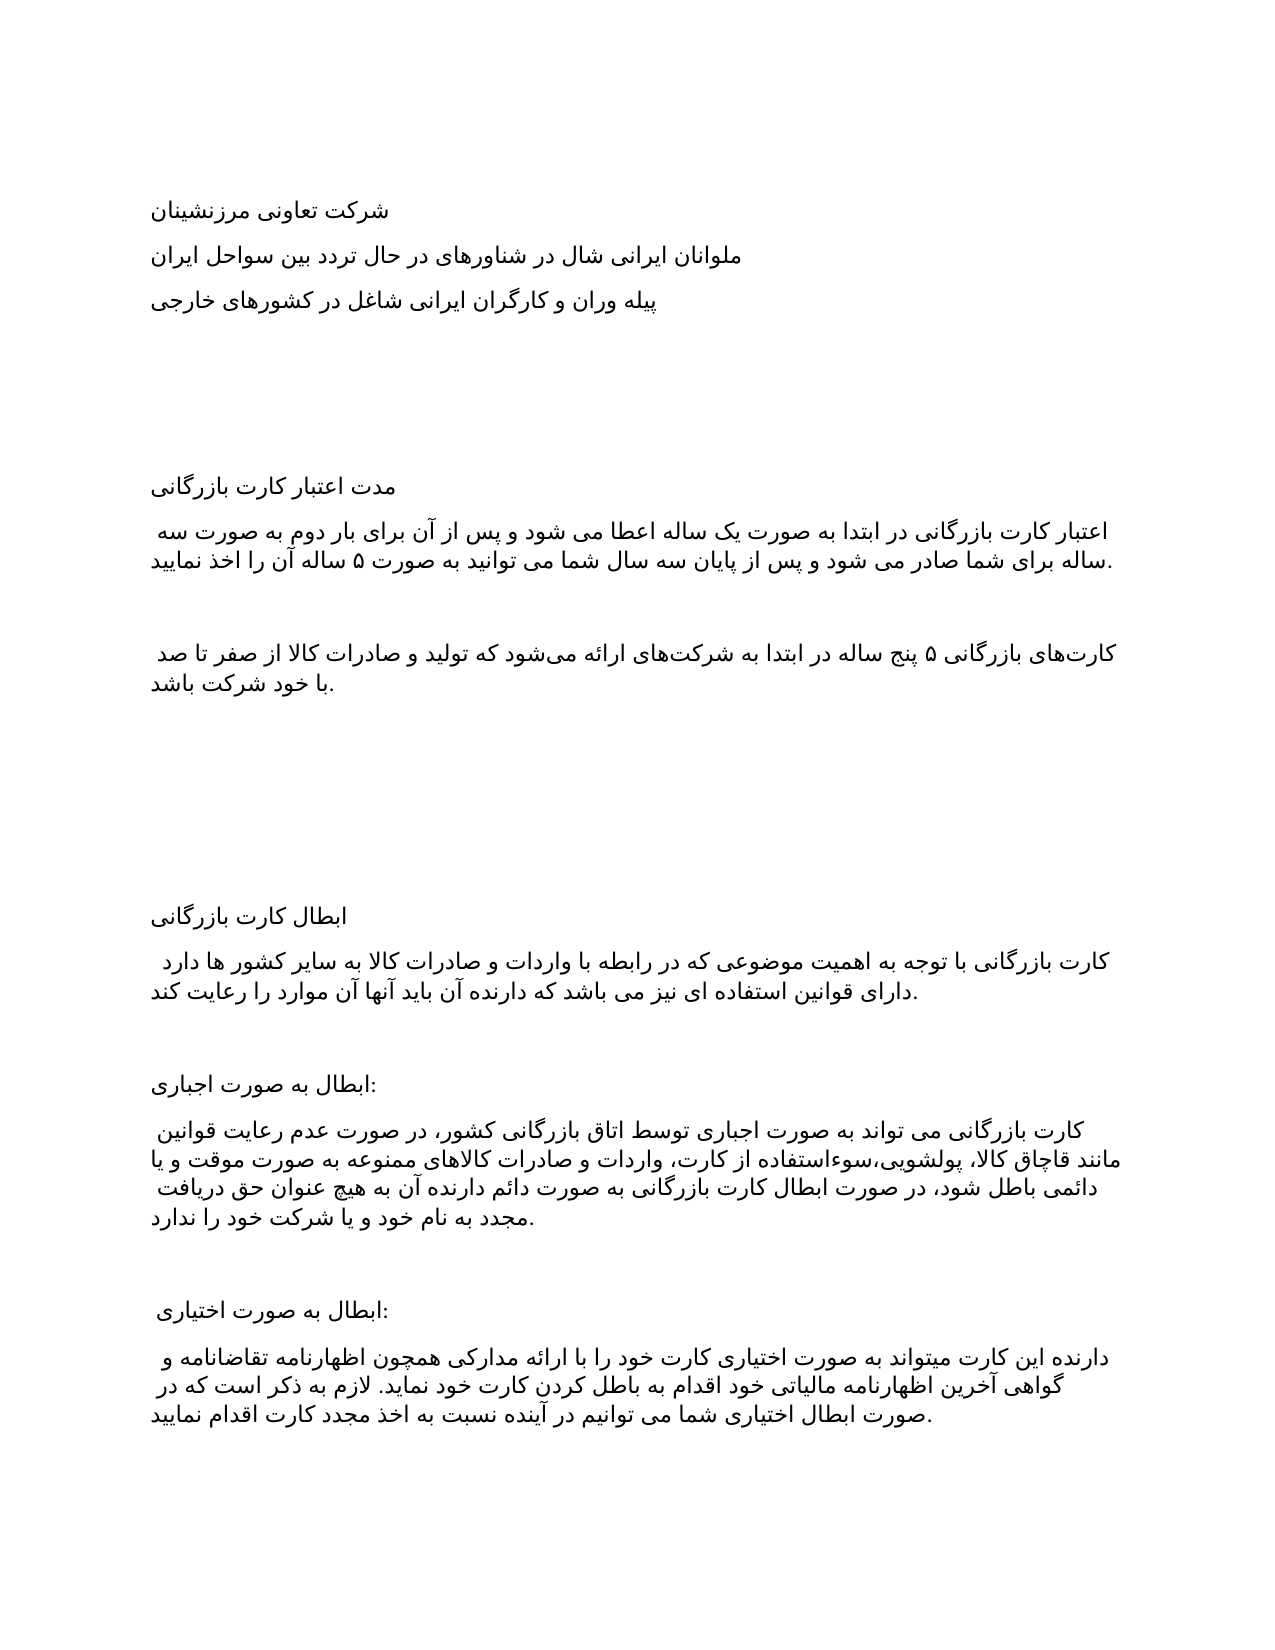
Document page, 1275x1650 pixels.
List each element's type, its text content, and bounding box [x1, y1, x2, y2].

text اعتبار کارت بازرگانی در ابتدا به صورت یک ساله اعطا می شود و پس از آن برای بار دوم به صورت سه ساله برای شما صادر می شود و پس از پایان سه سال شما می توانید به صورت ۵ ساله آن را اخذ نمایید. [150, 518, 1125, 574]
text ابطال به صورت اختیاری: [150, 1297, 1125, 1324]
text ابطال کارت بازرگانی [150, 903, 1125, 929]
text مدت اعتبار کارت بازرگانی [150, 473, 1125, 499]
text کارت‌های بازرگانی ۵ پنج ساله در ابتدا به شرکت‌های ارائه می‌شود که تولید و صادرات کالا از صفر تا صد با خود شرکت باشد. [150, 640, 1125, 697]
text ابطال به صورت اجباری: [150, 1071, 1125, 1098]
text کارت بازرگانی می تواند به صورت اجباری توسط اتاق بازرگانی کشور، در صورت عدم رعایت قوانین مانند قاچاق کالا، پولشویی،سوءاستفاده از کارت، واردات و صادرات کالاهای ممنوعه به صورت موقت و یا دائمی باطل شود، در صورت ابطال کارت بازرگانی به صورت دائم دارنده آن به هیچ عنوان حق دریافت مجدد به نام خود و یا شرکت خود را ندارد. [150, 1117, 1125, 1231]
text شرکت تعاونی مرزنشینان [150, 197, 1125, 223]
text کارت بازرگانی با توجه به اهمیت موضوعی که در رابطه با واردات و صادرات کالا به سایر کشور ها دارد دارای قوانین استفاده ای نیز می باشد که دارنده آن باید آنها آن موارد را رعایت کند. [150, 948, 1125, 1005]
text دارنده این کارت میتواند به صورت اختیاری کارت خود را با ارائه مدارکی همچون اظهارنامه تقاضانامه و گواهی آخرین اظهارنامه مالیاتی خود اقدام به باطل کردن کارت خود نماید. لازم به ذکر است که در صورت ابطال اختیاری شما می توانیم در آینده نسبت به اخذ مجدد کارت اقدام نمایید. [150, 1343, 1125, 1428]
text پیله وران و کارگران ایرانی شاغل در کشورهای خارجی [150, 287, 1125, 313]
text ملوانان ایرانی شال در شناورهای در حال تردد بین سواحل ایران [150, 242, 1125, 268]
